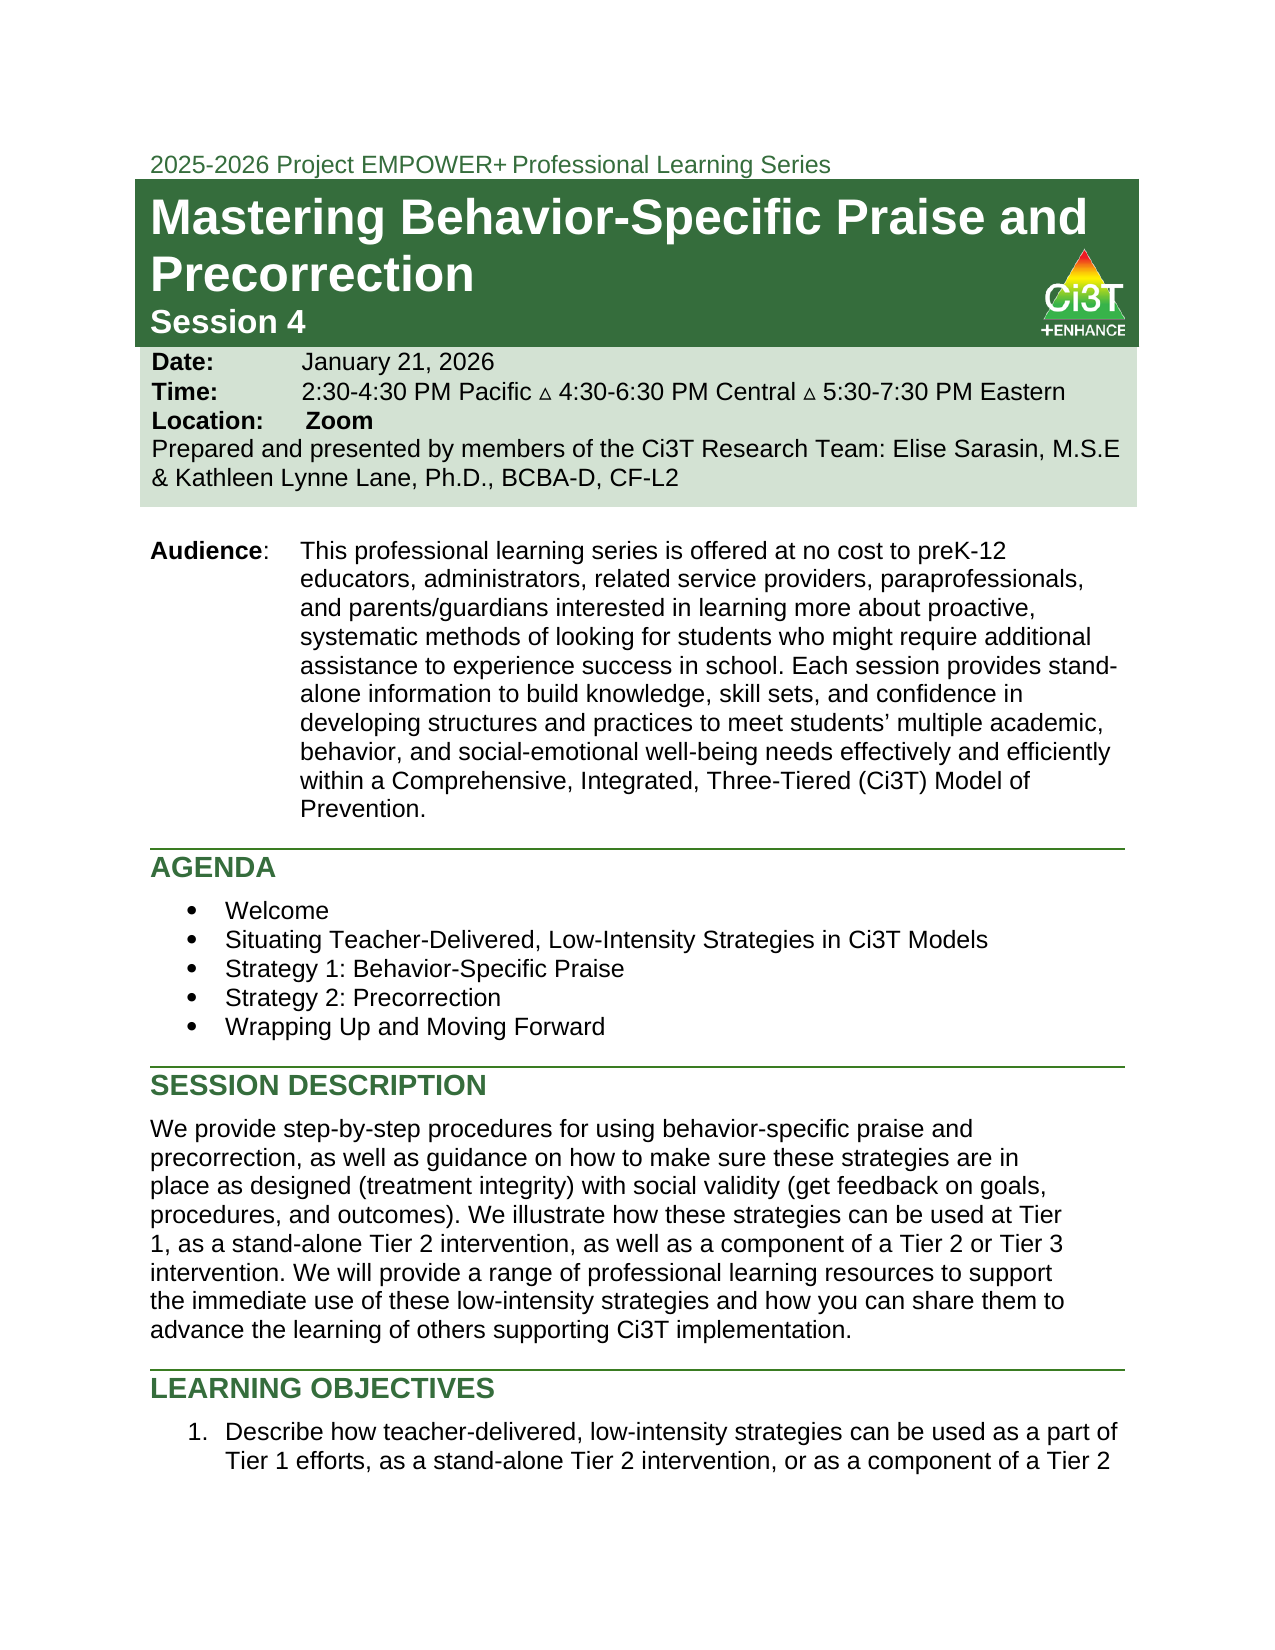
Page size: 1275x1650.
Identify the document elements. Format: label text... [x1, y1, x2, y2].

text 1, as a stand-alone Tier 2 intervention, as well as a component of a Tier 2 or Tier 3 [150, 1229, 1125, 1257]
subtitle Session 4 [142, 294, 1133, 341]
list Strategy 1: Behavior-Specific Praise [187, 954, 1125, 983]
text advance the learning of others supporting Ci3T implementation. [150, 1315, 1125, 1344]
subtitle AGENDA [150, 850, 1125, 884]
subtitle Mastering Behavior-Specific Praise and Precorrection [142, 185, 1133, 294]
table_header Date: January 21, 2026 Time: 2:30-4:30 PM Pacific ▵ 4:30-6:30 PM Central ▵ 5:30-7:30 PM Eastern Location: Zoom Prepared and presented by members of the Ci3T Research Team: Elise Sarasin, M.S.E & Kathleen Lynne Lane, Ph.D., BCBA-D, CF-L2 [140, 347, 1137, 507]
text precorrection, as well as guidance on how to make sure these strategies are in [150, 1142, 1125, 1171]
list Situating Teacher-Delivered, Low-Intensity Strategies in Ci3T Models [187, 925, 1125, 954]
text the immediate use of these low-intensity strategies and how you can share them to [150, 1286, 1125, 1315]
subtitle SESSION DESCRIPTION [150, 1068, 1125, 1101]
picture [1041, 248, 1125, 336]
subtitle Learning objectives [150, 1371, 1125, 1404]
text 2025-2026 Project EMPOWER+ Professional Learning Series [150, 150, 1125, 179]
text We provide step-by-step procedures for using behavior-specific praise and [150, 1114, 1125, 1142]
list Strategy 2: Precorrection [187, 983, 1125, 1012]
text place as designed (treatment integrity) with social validity (get feedback on goals, [150, 1171, 1125, 1200]
list Welcome [187, 896, 1125, 925]
text intervention. We will provide a range of professional learning resources to support [150, 1257, 1125, 1286]
text procedures, and outcomes). We illustrate how these strategies can be used at Tier [150, 1200, 1125, 1229]
text Audience: This professional learning series is offered at no cost to preK-12 educators, administrators, related service providers, paraprofessionals, and parents/guardians interested in learning more about proactive, systematic methods of looking for students who might require additional assistance to experience success in school. Each session provides stand-alone information to build knowledge, skill sets, and confidence in developing structures and practices to meet students’ multiple academic, behavior, and social-emotional well-being needs effectively and efficiently within a Comprehensive, Integrated, Three-Tiered (Ci3T) Model of Prevention. [150, 536, 1125, 823]
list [187, 1417, 1125, 1474]
list Wrapping Up and Moving Forward [187, 1012, 1125, 1041]
